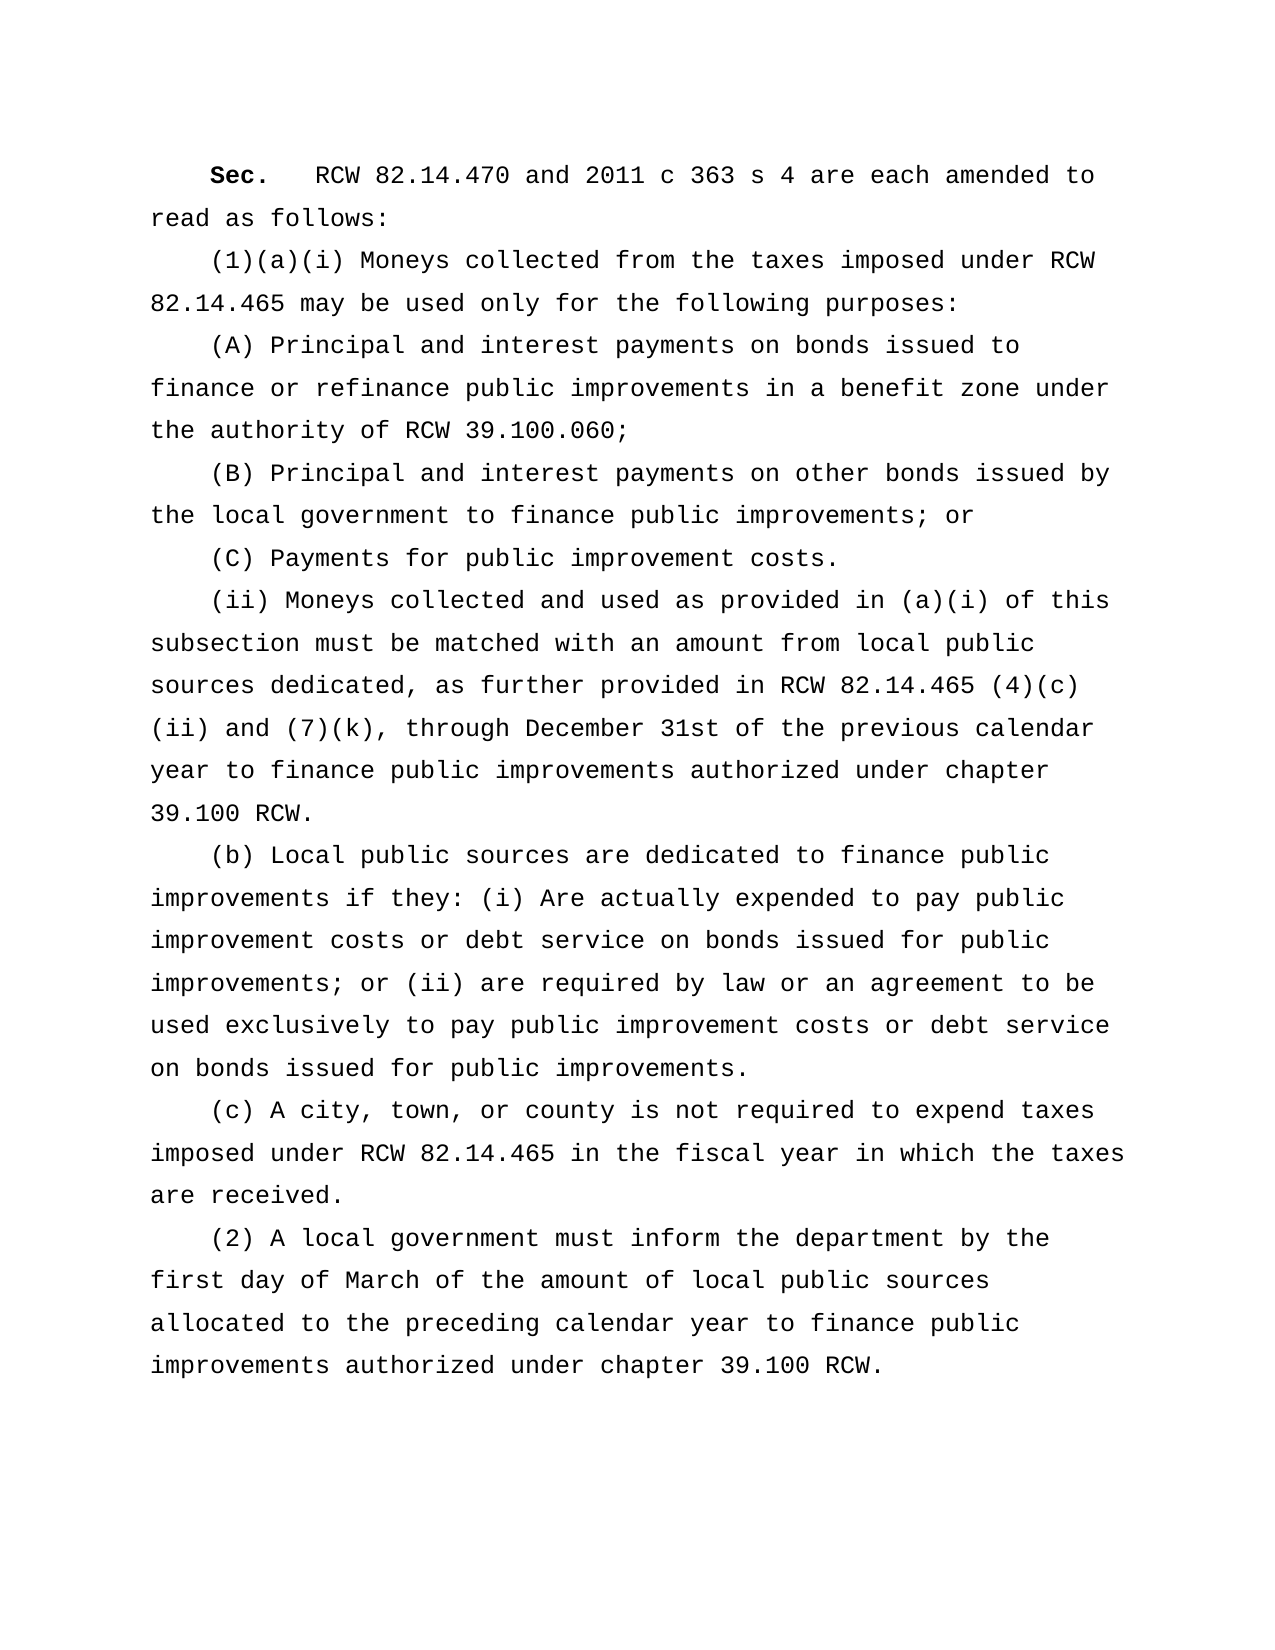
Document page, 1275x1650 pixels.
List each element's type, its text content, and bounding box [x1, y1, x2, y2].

text (b) Local public sources are dedicated to finance public improvements if they: (i) Are actually expended to pay public improvement costs or debt service on bonds issued for public improvements; or (ii) are required by law or an agreement to be used exclusively to pay public improvement costs or debt service on bonds issued for public improvements. [150, 830, 1125, 1085]
text Sec. RCW 82.14.470 and 2011 c 363 s 4 are each amended to read as follows: [150, 150, 1125, 235]
text (c) A city, town, or county is not required to expend taxes imposed under RCW 82.14.465 in the fiscal year in which the taxes are received. [150, 1085, 1125, 1212]
text (ii) Moneys collected and used as provided in (a)(i) of this subsection must be matched with an amount from local public sources dedicated, as further provided in RCW 82.14.465 (4)(c)(ii) and (7)(k), through December 31st of the previous calendar year to finance public improvements authorized under chapter 39.100 RCW. [150, 575, 1125, 830]
text (C) Payments for public improvement costs. [150, 532, 1125, 575]
text (1)(a)(i) Moneys collected from the taxes imposed under RCW 82.14.465 may be used only for the following purposes: [150, 235, 1125, 320]
text (A) Principal and interest payments on bonds issued to finance or refinance public improvements in a benefit zone under the authority of RCW 39.100.060; [150, 320, 1125, 447]
text (B) Principal and interest payments on other bonds issued by the local government to finance public improvements; or [150, 447, 1125, 532]
text (2) A local government must inform the department by the first day of March of the amount of local public sources allocated to the preceding calendar year to finance public improvements authorized under chapter 39.100 RCW. [150, 1212, 1125, 1382]
